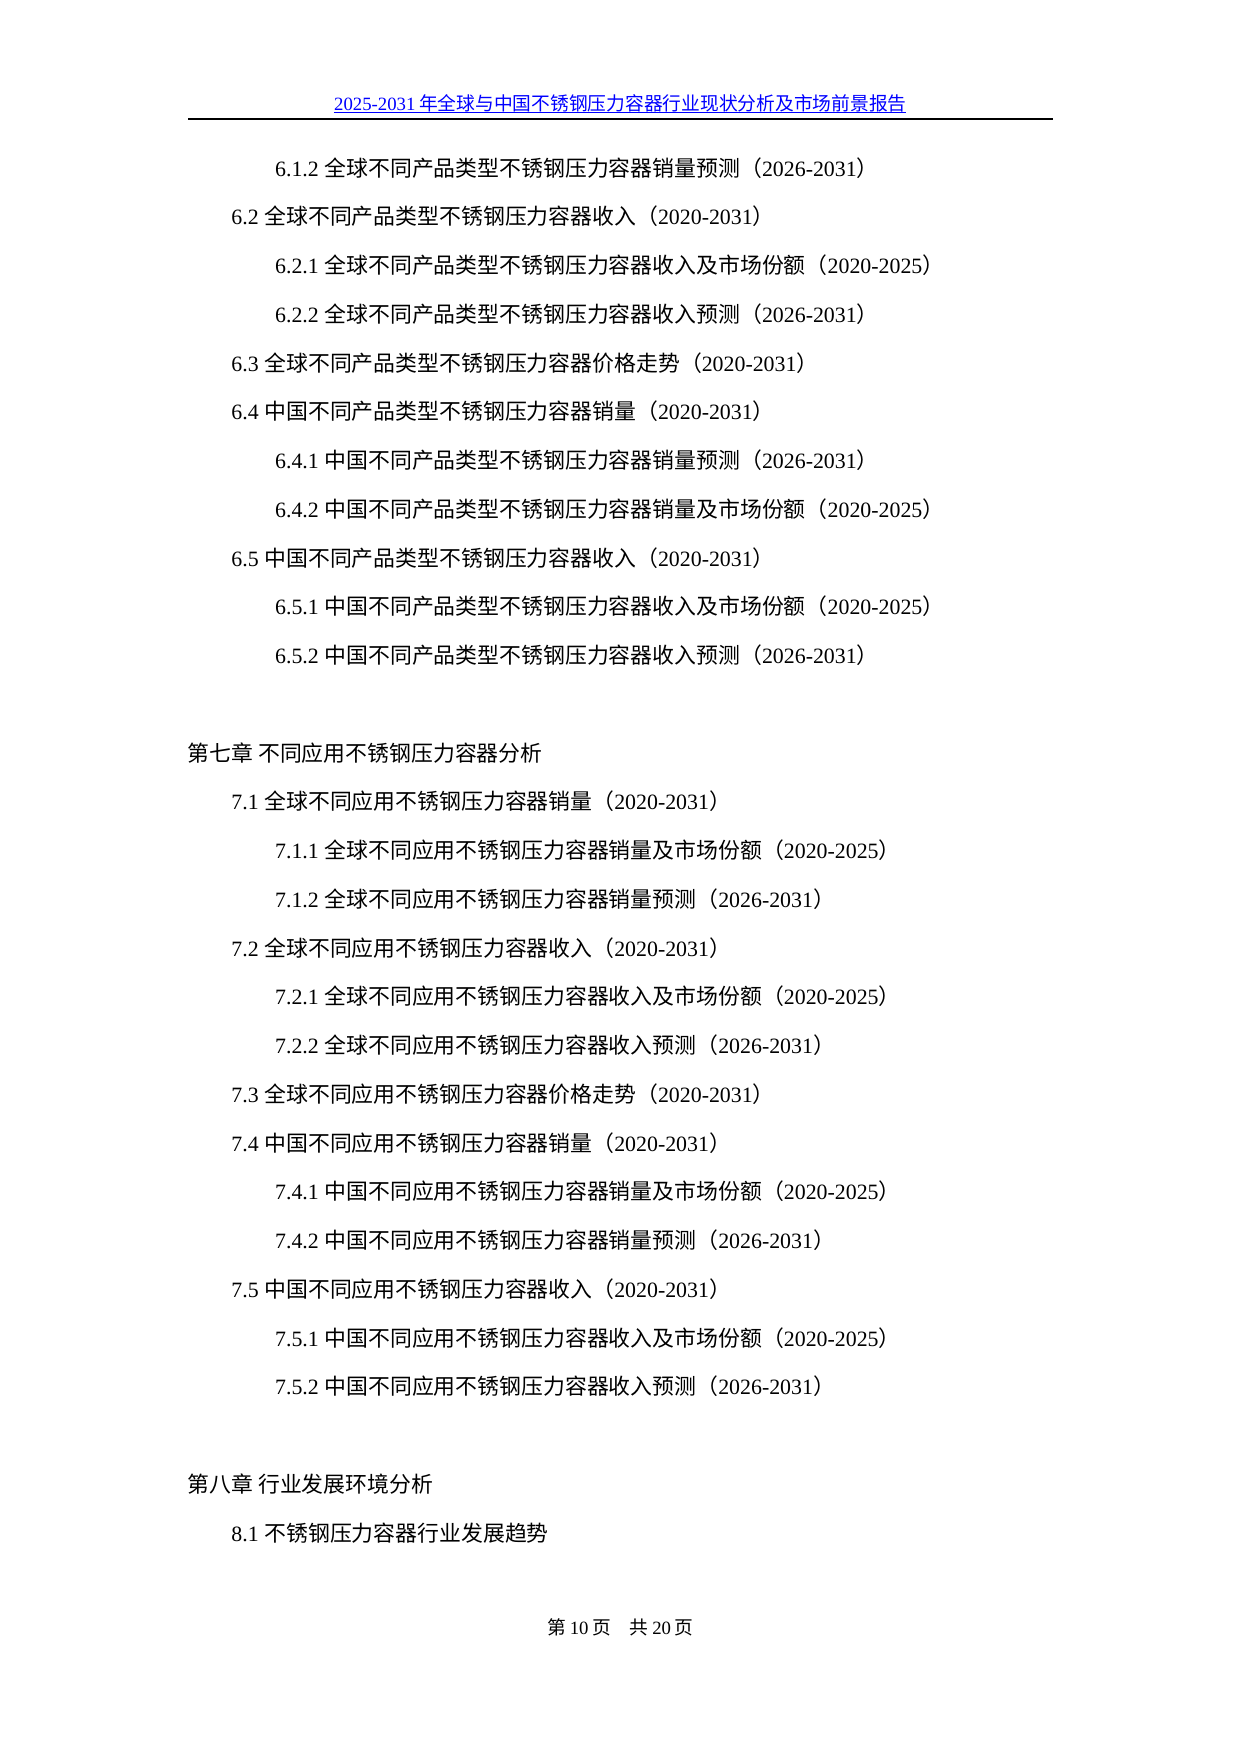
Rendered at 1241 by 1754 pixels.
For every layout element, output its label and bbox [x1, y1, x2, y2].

text [187, 150, 1053, 1548]
